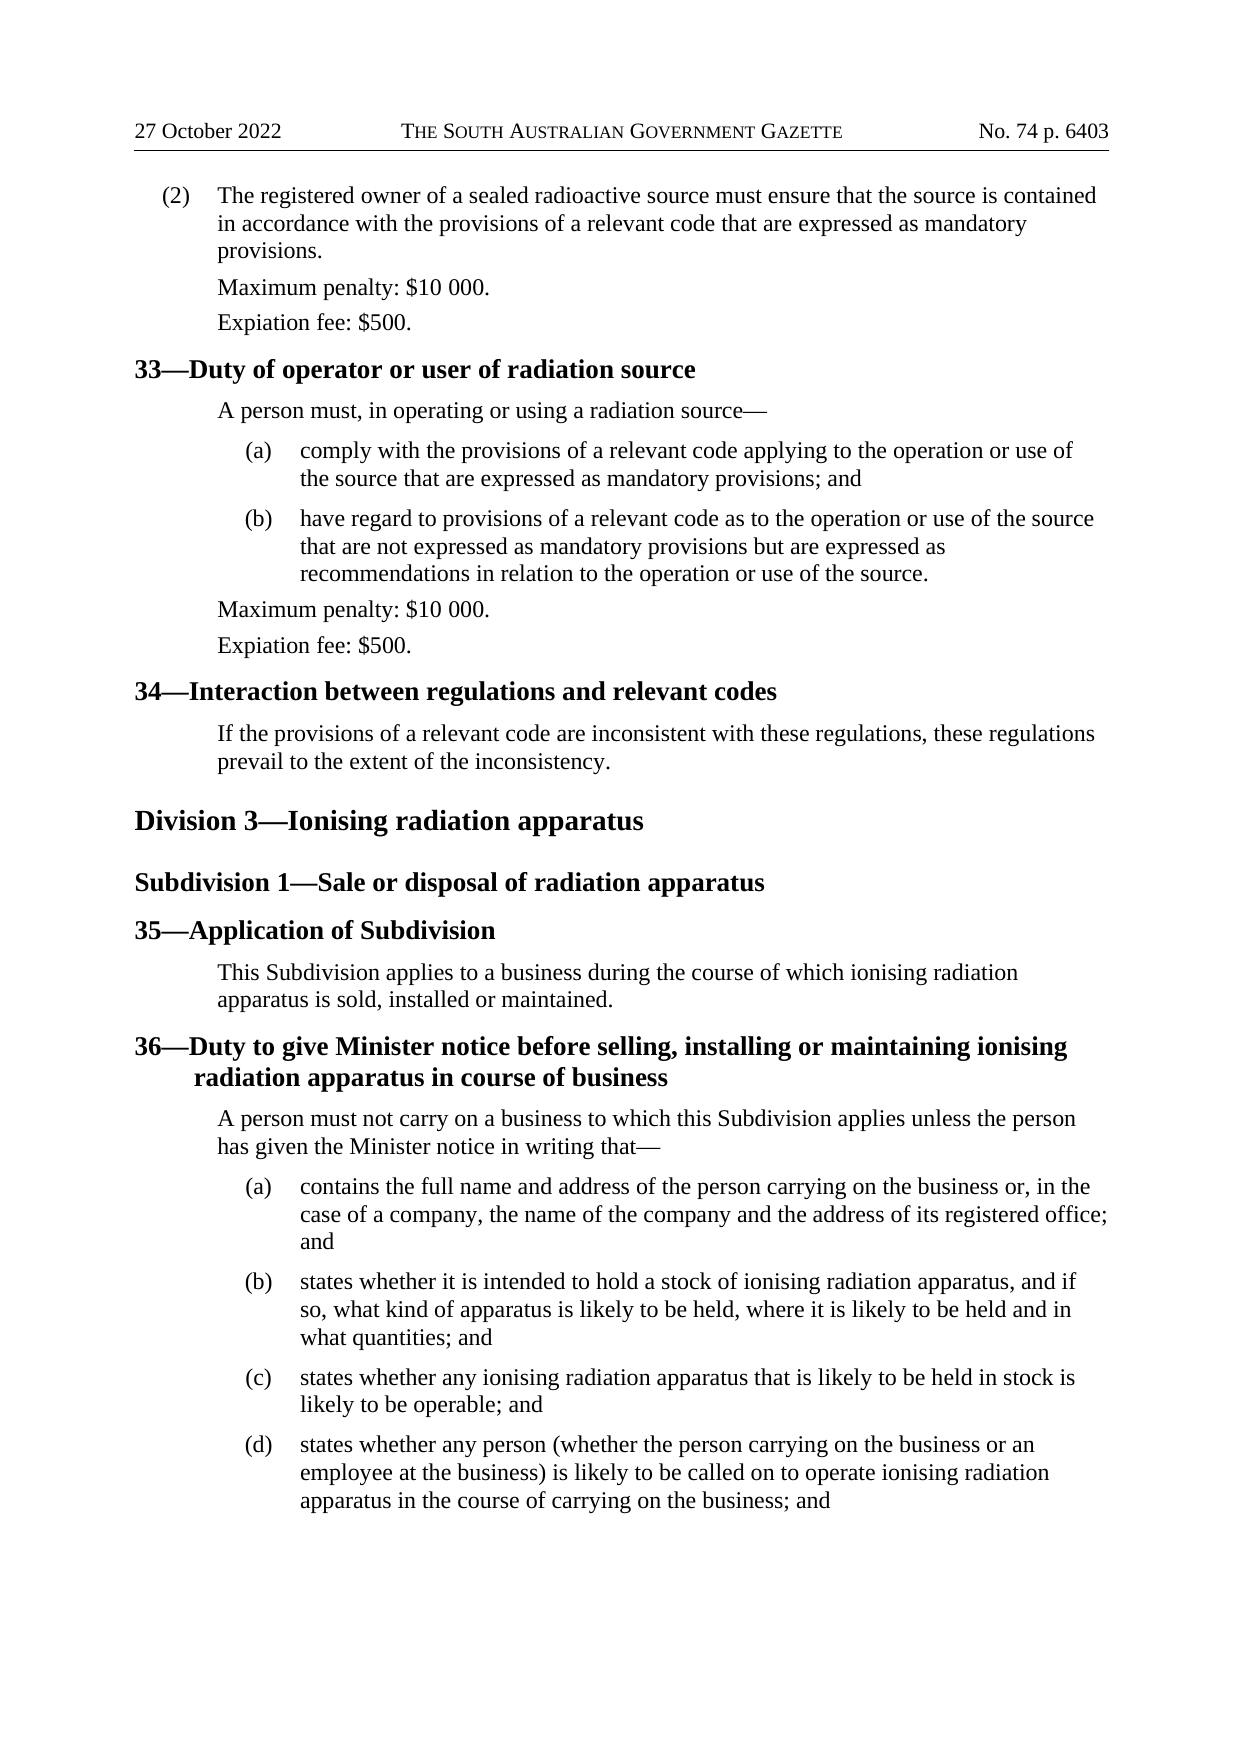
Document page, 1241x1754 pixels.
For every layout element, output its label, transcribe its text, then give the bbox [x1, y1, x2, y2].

text 33—Duty of operator or user of radiation source [134, 353, 1109, 384]
text Expiation fee: $500. [217, 308, 1109, 336]
text 36—Duty to give Minister notice before selling, installing or maintaining ionising radiation apparatus in course of business [134, 1029, 1109, 1092]
text Maximum penalty: $10 000. [217, 595, 1109, 623]
text (a) comply with the provisions of a relevant code applying to the operation or use of the source that are expressed as mandatory provisions; and [217, 436, 1109, 492]
text This Subdivision applies to a business during the course of which ionising radiation apparatus is sold, installed or maintained. [217, 958, 1109, 1013]
text (b) have regard to provisions of a relevant code as to the operation or use of the source that are not expressed as mandatory provisions but are expressed as recommendations in relation to the operation or use of the source. [217, 504, 1109, 587]
text 35—Application of Subdivision [134, 914, 1109, 945]
text If the provisions of a relevant code are inconsistent with these regulations, these regulations prevail to the extent of the inconsistency. [217, 719, 1109, 774]
text (2) The registered owner of a sealed radioactive source must ensure that the source is contained in accordance with the provisions of a relevant code that are expressed as mandatory provisions. [134, 181, 1109, 264]
text Expiation fee: $500. [217, 631, 1109, 659]
text Division 3—Ionising radiation apparatus [134, 803, 1109, 837]
text (c) states whether any ionising radiation apparatus that is likely to be held in stock is likely to be operable; and [217, 1363, 1109, 1418]
text Subdivision 1—Sale or disposal of radiation apparatus [134, 866, 1109, 897]
text 34—Interaction between regulations and relevant codes [134, 676, 1109, 707]
text (d) states whether any person (whether the person carrying on the business or an employee at the business) is likely to be called on to operate ionising radiation apparatus in the course of carrying on the business; and [217, 1430, 1109, 1513]
text Maximum penalty: $10 000. [217, 272, 1109, 300]
text (a) contains the full name and address of the person carrying on the business or, in the case of a company, the name of the company and the address of its registered office; and [217, 1172, 1109, 1255]
text A person must not carry on a business to which this Subdivision applies unless the person has given the Minister notice in writing that— [217, 1104, 1109, 1159]
text (b) states whether it is intended to hold a stock of ionising radiation apparatus, and if so, what kind of apparatus is likely to be held, where it is likely to be held and in what quantities; and [217, 1267, 1109, 1350]
text A person must, in operating or using a radiation source— [217, 396, 1109, 424]
